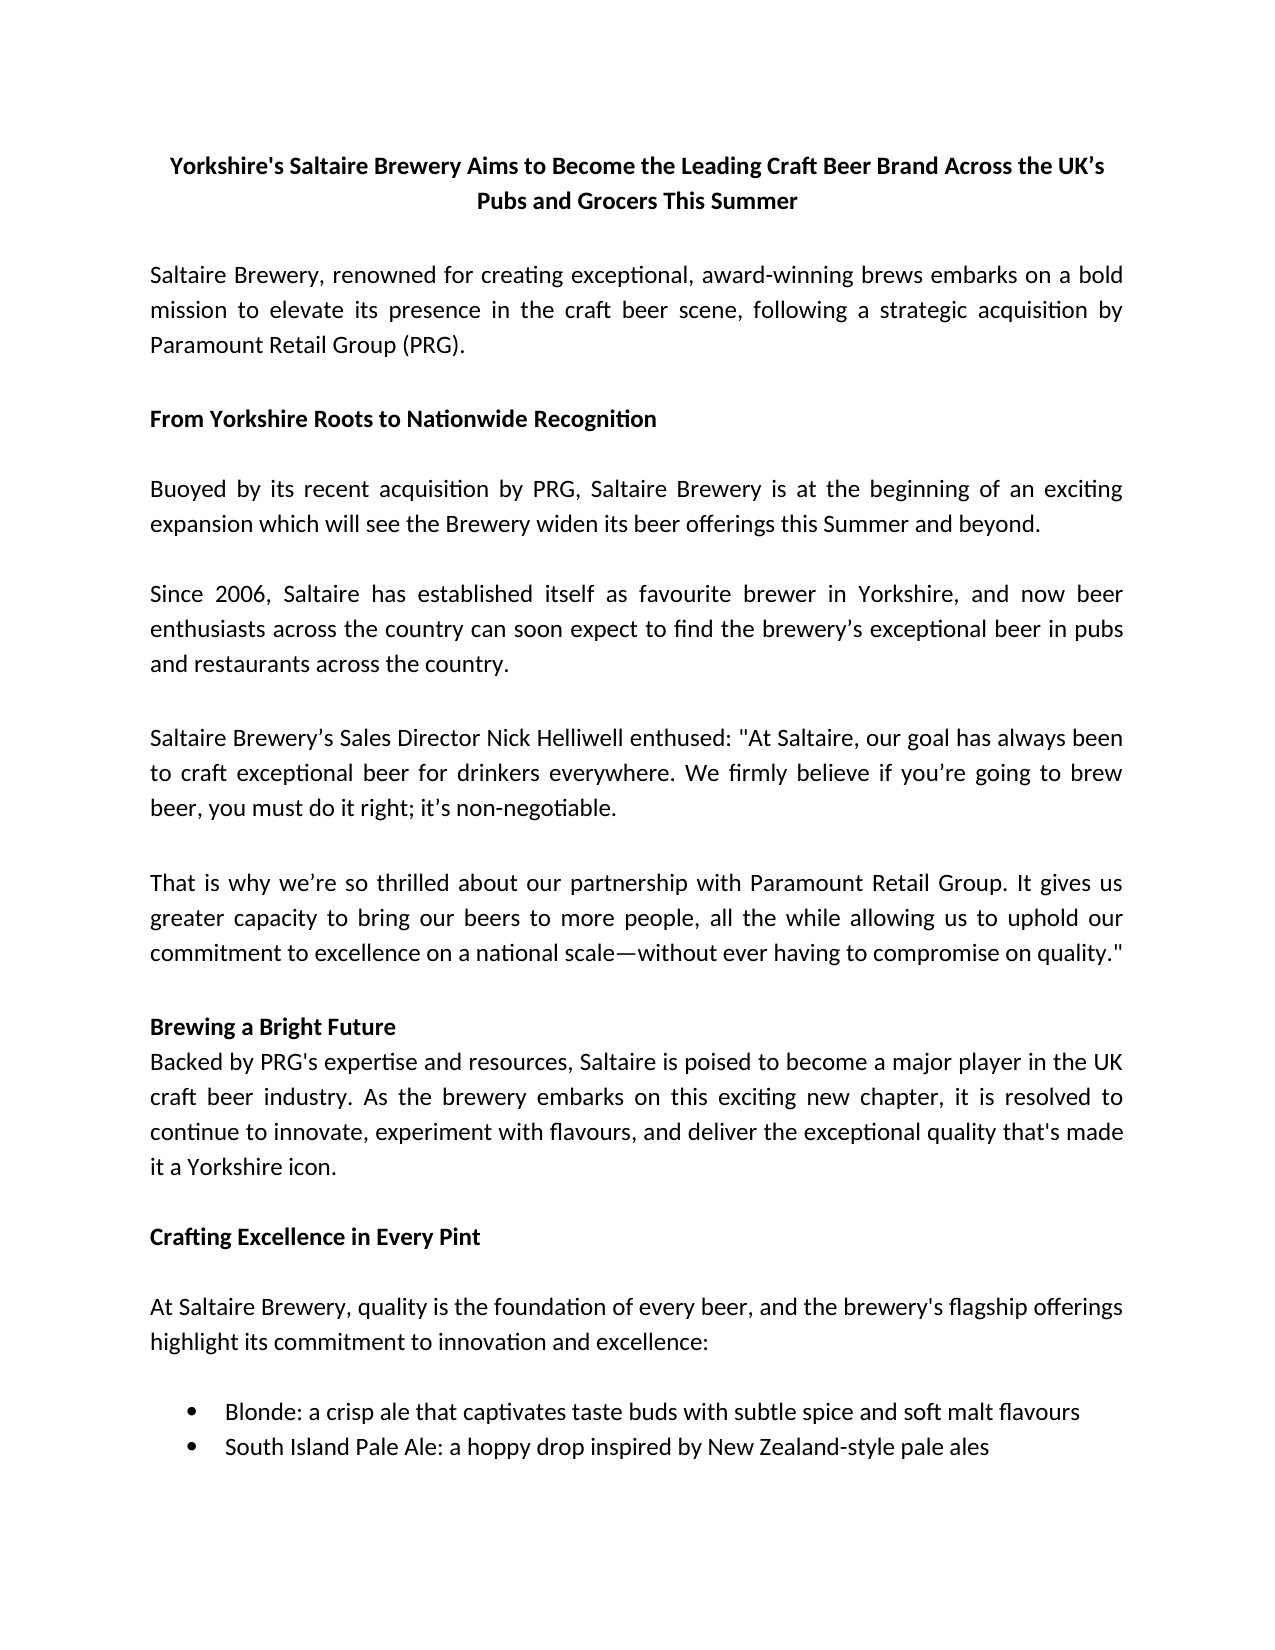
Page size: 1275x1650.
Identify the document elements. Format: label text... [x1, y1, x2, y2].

text Saltaire Brewery, renowned for creating exceptional, award-winning brews embarks on a bold mission to elevate its presence in the craft beer scene, following a strategic acquisition by Paramount Retail Group (PRG). [150, 259, 1125, 360]
list Blonde: a crisp ale that captivates taste buds with subtle spice and soft malt flavours [187, 1396, 1125, 1426]
text Brewing a Bright Future [150, 1011, 1125, 1041]
text From Yorkshire Roots to Nationwide Recognition [150, 403, 1125, 434]
text At Saltaire Brewery, quality is the foundation of every beer, and the brewery's flagship offerings highlight its commitment to innovation and excellence: [150, 1291, 1125, 1356]
text That is why we’re so thrilled about our partnership with Paramount Retail Group. It gives us greater capacity to bring our beers to more people, all the while allowing us to uphold our commitment to excellence on a national scale—without ever having to compromise on quality." [150, 867, 1125, 967]
list South Island Pale Ale: a hoppy drop inspired by New Zealand-style pale ales [187, 1431, 1125, 1461]
text Since 2006, Saltaire has established itself as favourite brewer in Yorkshire, and now beer enthusiasts across the country can soon expect to find the brewery’s exceptional beer in pubs and restaurants across the country. [150, 578, 1125, 679]
text Crafting Excellence in Every Pint [150, 1221, 1125, 1251]
text Buoyed by its recent acquisition by PRG, Saltaire Brewery is at the beginning of an exciting expansion which will see the Brewery widen its beer offerings this Summer and beyond. [150, 473, 1125, 539]
text Backed by PRG's expertise and resources, Saltaire is poised to become a major player in the UK craft beer industry. As the brewery embarks on this exciting new chapter, it is resolved to continue to innovate, experiment with flavours, and deliver the exceptional quality that's made it a Yorkshire icon. [150, 1046, 1125, 1181]
text Saltaire Brewery’s Sales Director Nick Helliwell enthused: "At Saltaire, our goal has always been to craft exceptional beer for drinkers everywhere. We firmly believe if you’re going to brew beer, you must do it right; it’s non-negotiable. [150, 722, 1125, 823]
text Yorkshire's Saltaire Brewery Aims to Become the Leading Craft Beer Brand Across the UK’s Pubs and Grocers This Summer [150, 150, 1125, 216]
